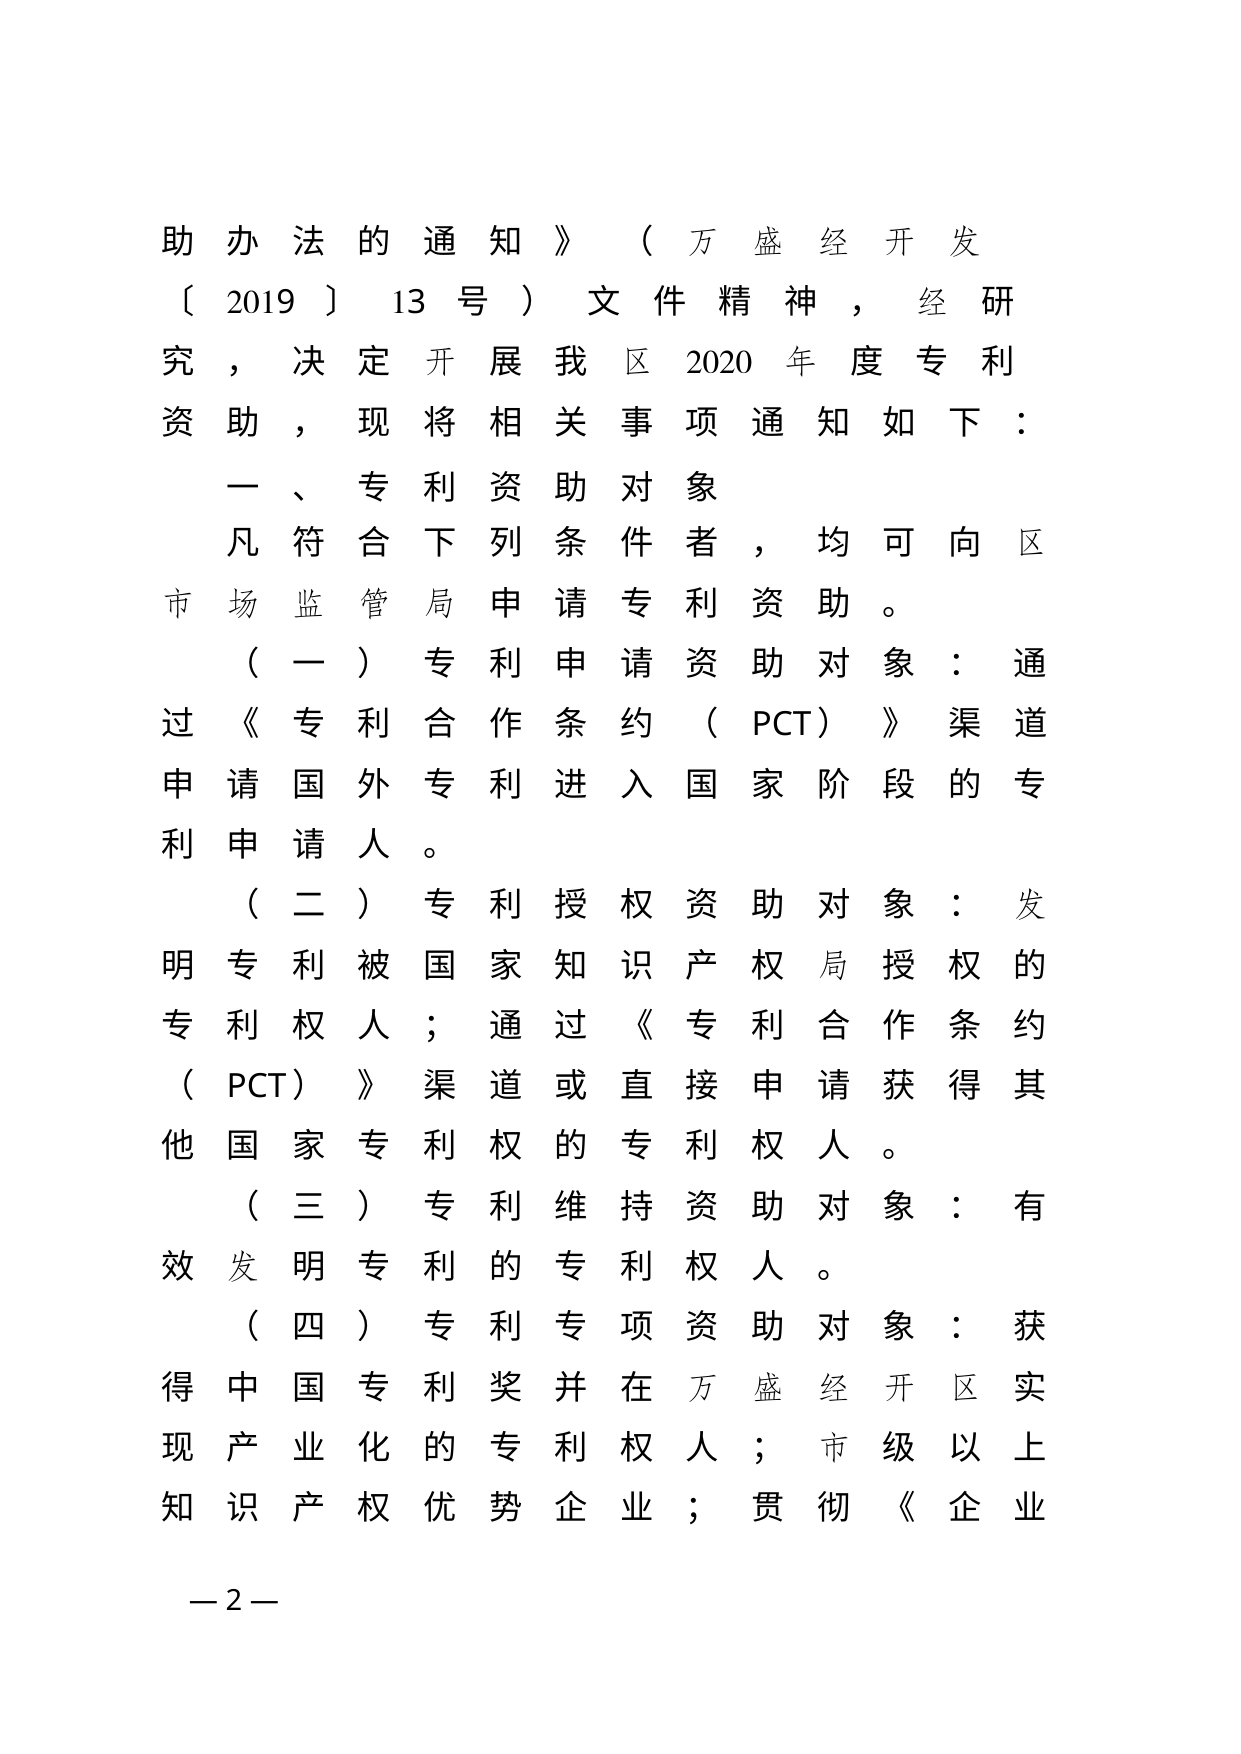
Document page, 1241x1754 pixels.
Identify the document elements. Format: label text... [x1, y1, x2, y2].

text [161, 1299, 1079, 1540]
text 凡符合下列条件者，均可向区市场监管局申请专利资助。 [161, 515, 1079, 636]
text （三）专利维持资助对象：有效发明专利的专利权人。 [161, 1178, 1079, 1299]
text （二）专利授权资助对象：发明专利被国家知识产权局授权的专利权人；通过《专利合作条约（PCT）》渠道或直接申请获得其他国家专利权的专利权人。 [161, 877, 1079, 1178]
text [161, 213, 1079, 455]
text （一）专利申请资助对象：通过《专利合作条约（PCT）》渠道申请国外专利进入国家阶段的专利申请人。 [161, 636, 1079, 877]
text 一、专利资助对象 [161, 455, 1079, 515]
